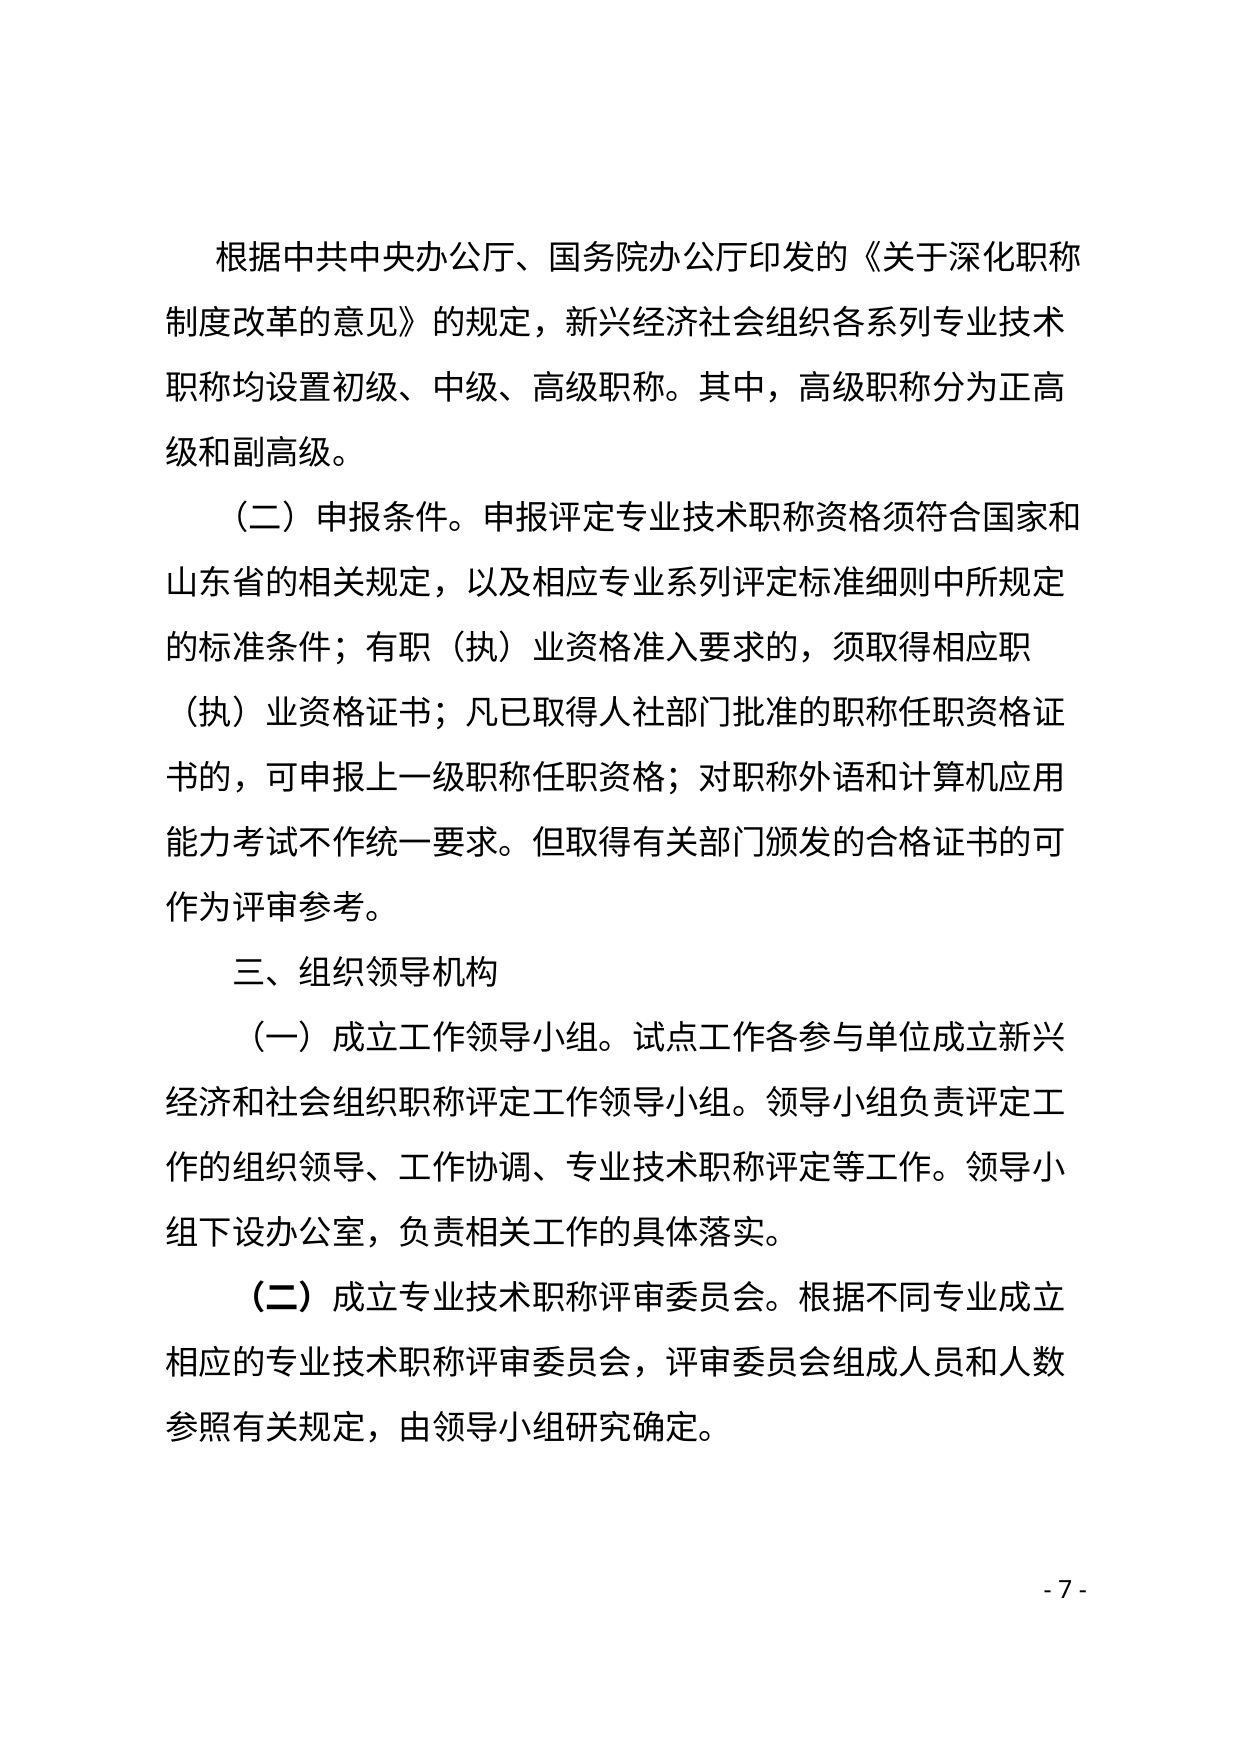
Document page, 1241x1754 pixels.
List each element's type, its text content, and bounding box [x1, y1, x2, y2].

text 根据中共中央办公厅、国务院办公厅印发的《关于深化职称制度改革的意见》的规定，新兴经济社会组织各系列专业技术职称均设置初级、中级、高级职称。其中，高级职称分为正高级和副高级。 [165, 222, 1087, 482]
text （一）成立工作领导小组。试点工作各参与单位成立新兴经济和社会组织职称评定工作领导小组。领导小组负责评定工作的组织领导、工作协调、专业技术职称评定等工作。领导小组下设办公室，负责相关工作的具体落实。 [165, 1002, 1087, 1262]
text （二）成立专业技术职称评审委员会。根据不同专业成立相应的专业技术职称评审委员会，评审委员会组成人员和人数参照有关规定，由领导小组研究确定。 [165, 1262, 1087, 1457]
text （二）申报条件。申报评定专业技术职称资格须符合国家和山东省的相关规定，以及相应专业系列评定标准细则中所规定的标准条件；有职（执）业资格准入要求的，须取得相应职（执）业资格证书；凡已取得人社部门批准的职称任职资格证书的，可申报上一级职称任职资格；对职称外语和计算机应用能力考试不作统一要求。但取得有关部门颁发的合格证书的可作为评审参考。 [165, 482, 1087, 937]
text 三、组织领导机构 [165, 937, 1087, 1002]
